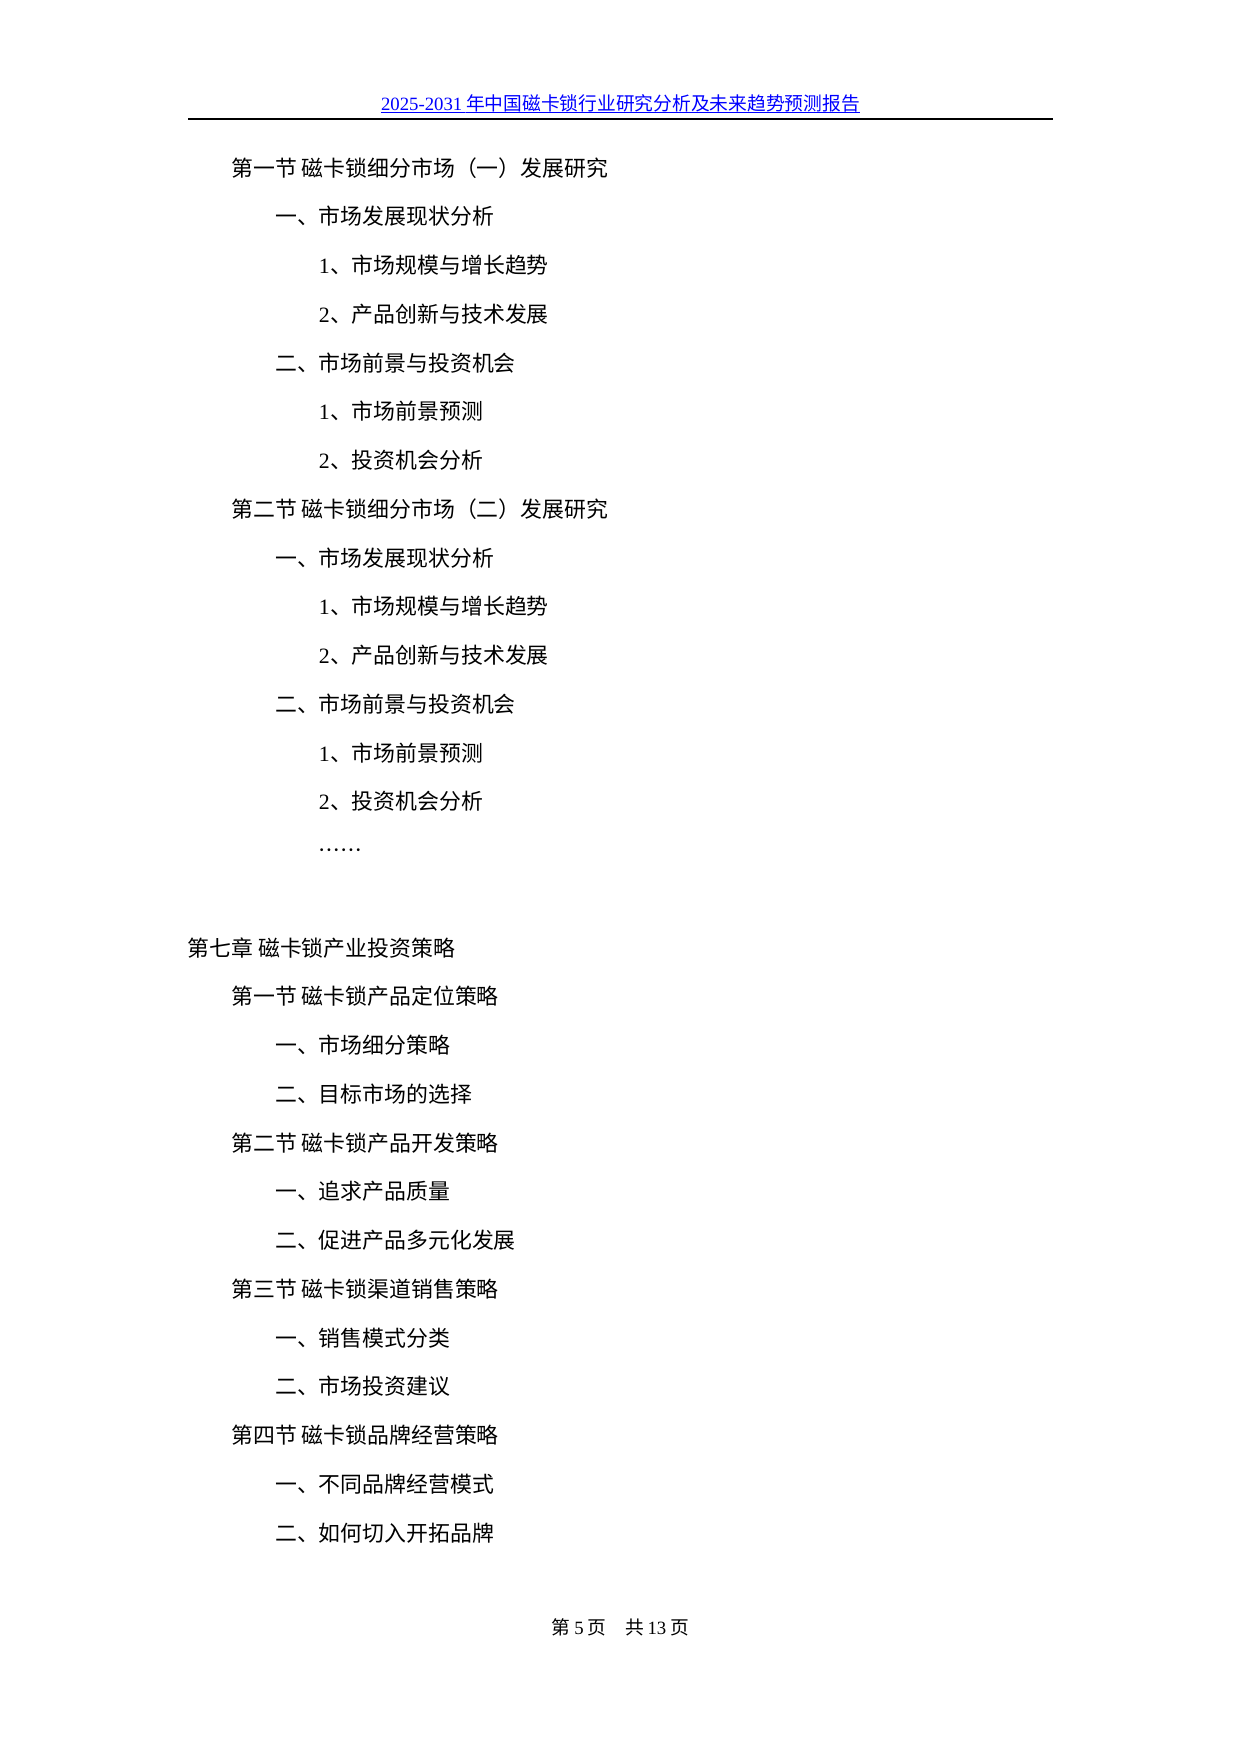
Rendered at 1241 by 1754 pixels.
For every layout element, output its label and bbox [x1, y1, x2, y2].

text [187, 150, 1053, 1548]
